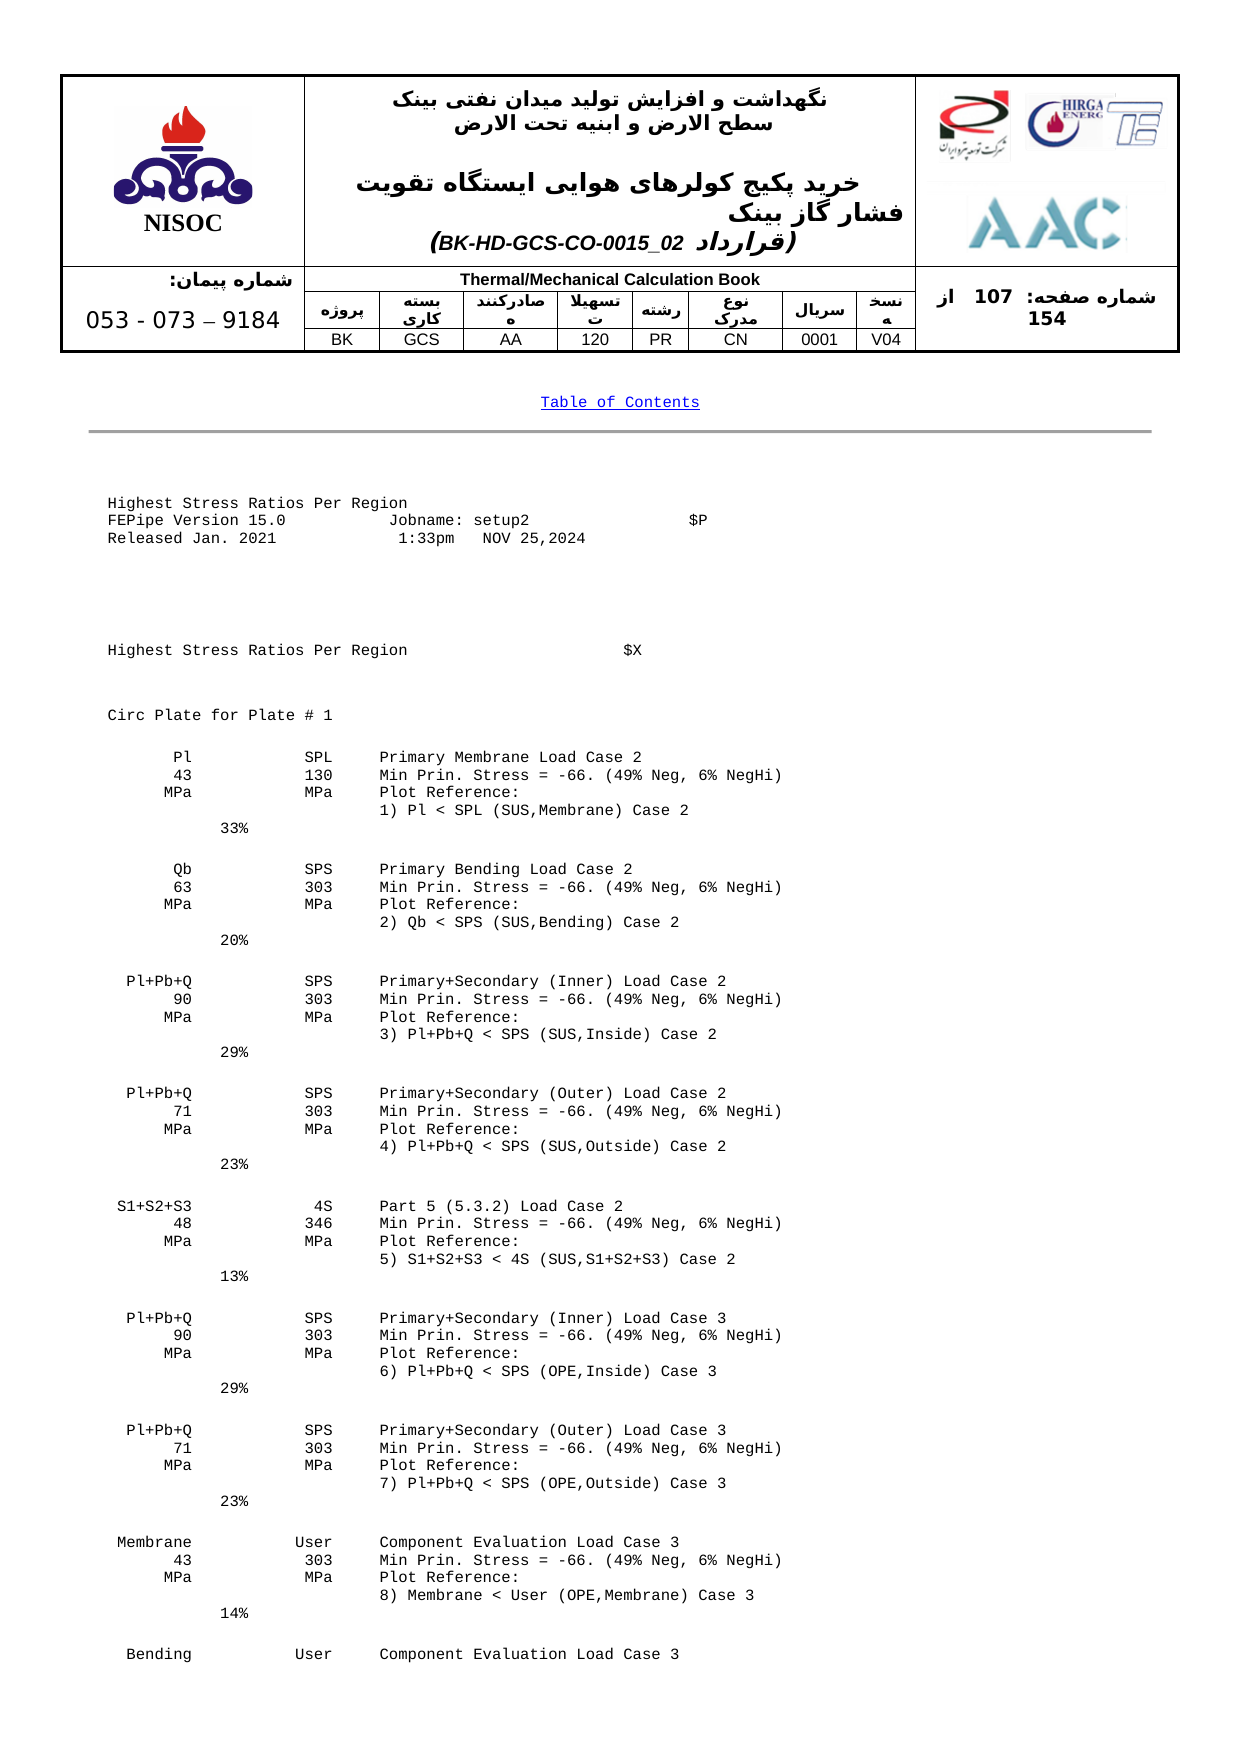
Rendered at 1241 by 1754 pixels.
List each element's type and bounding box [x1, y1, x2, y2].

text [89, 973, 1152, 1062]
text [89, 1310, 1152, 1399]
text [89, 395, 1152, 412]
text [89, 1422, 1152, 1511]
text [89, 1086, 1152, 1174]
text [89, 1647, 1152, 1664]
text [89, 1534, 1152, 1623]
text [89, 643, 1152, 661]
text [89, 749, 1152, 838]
picture [926, 90, 1169, 253]
picture [113, 106, 253, 208]
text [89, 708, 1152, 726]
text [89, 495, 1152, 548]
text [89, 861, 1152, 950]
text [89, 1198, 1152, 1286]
